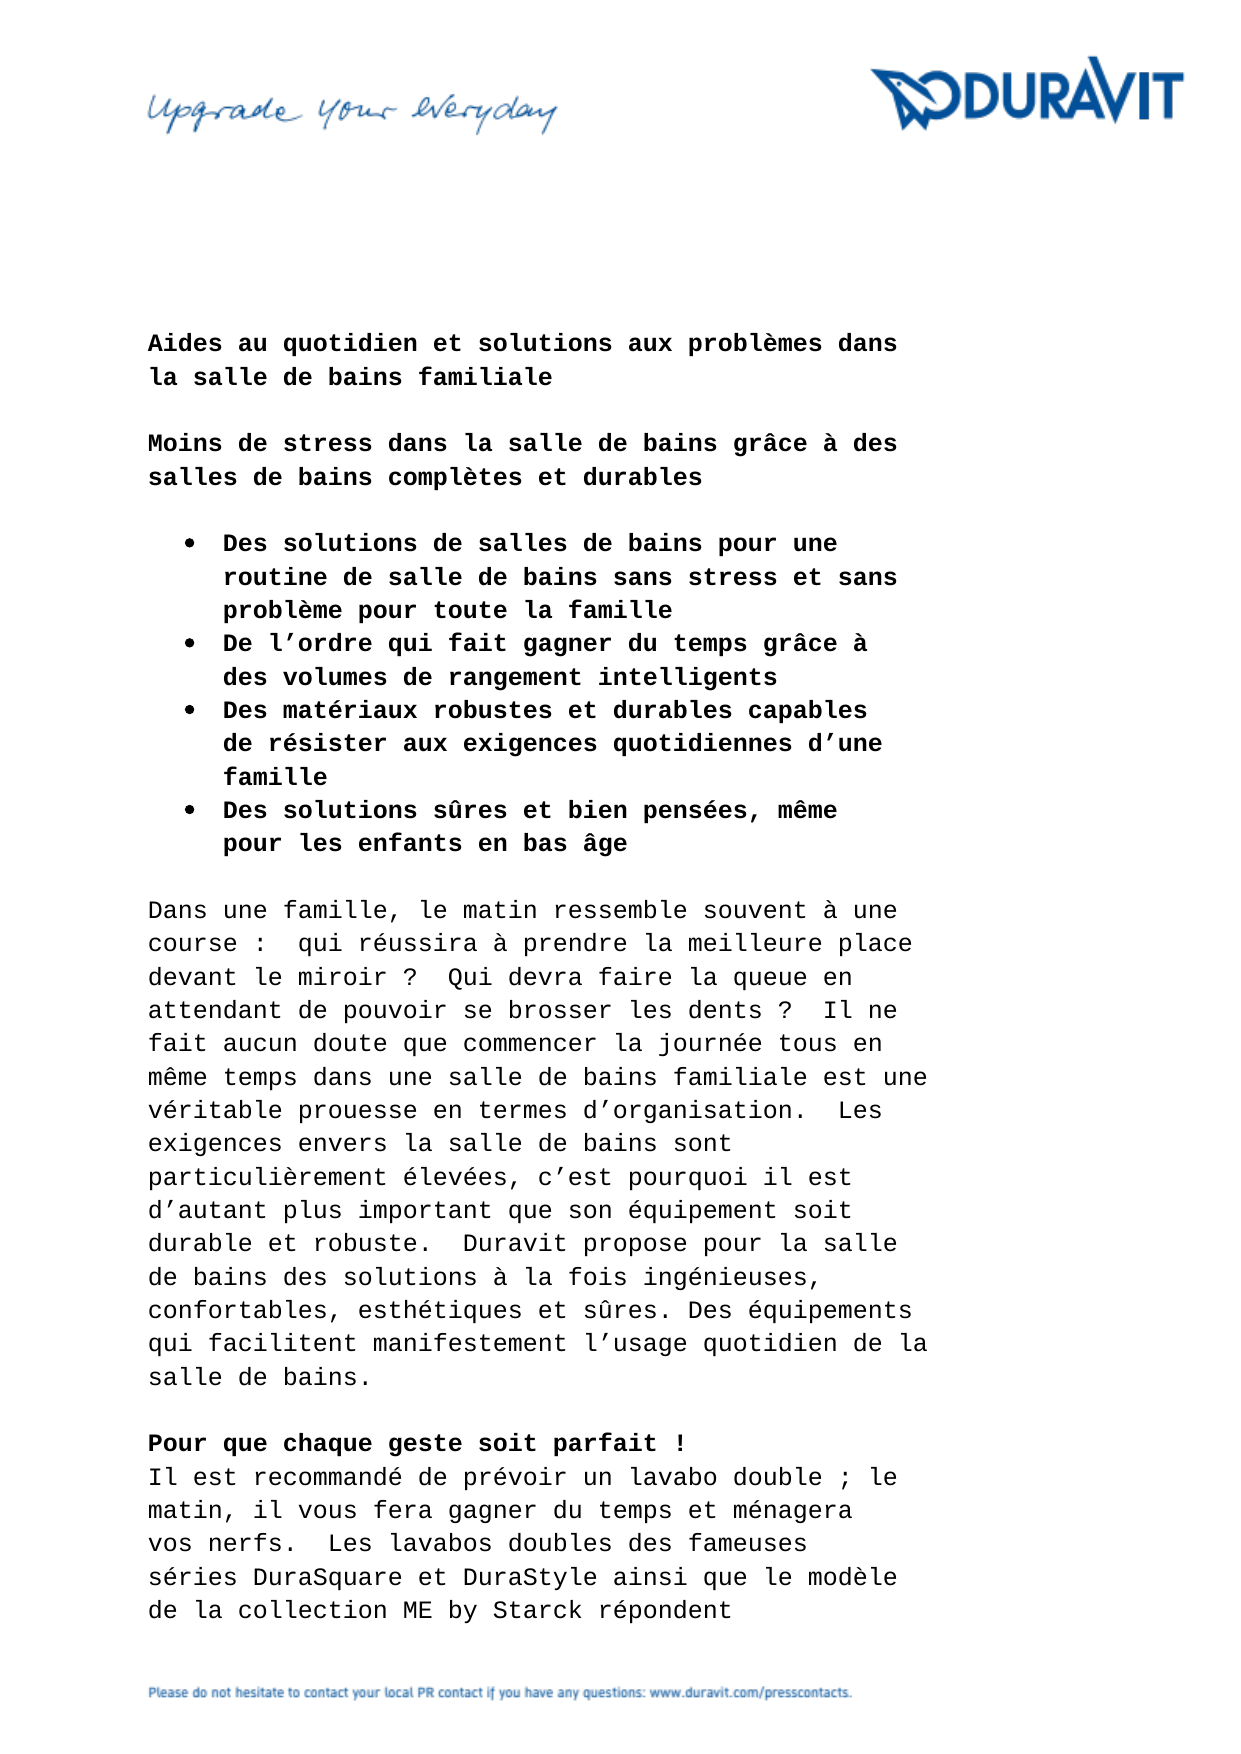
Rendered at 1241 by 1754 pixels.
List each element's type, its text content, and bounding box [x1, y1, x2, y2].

text Dans une famille, le matin ressemble souvent à une course : qui réussira à prendre la meilleure place devant le miroir ? Qui devra faire la queue en attendant de pouvoir se brosser les dents ? Il ne fait aucun doute que commencer la journée tous en même temps dans une salle de bains familiale est une véritable prouesse en termes d’organisation. Les exigences envers la salle de bains sont particulièrement élevées, c’est pourquoi il est d’autant plus important que son équipement soit durable et robuste. Duravit propose pour la salle de bains des solutions à la fois ingénieuses, confortables, esthétiques et sûres. Des équipements qui facilitent manifestement l’usage quotidien de la salle de bains. [148, 892, 933, 1392]
list Des solutions sûres et bien pensées, même pour les enfants en bas âge [185, 792, 901, 858]
list Des solutions de salles de bains pour une routine de salle de bains sans stress et sans problème pour toute la famille [185, 525, 901, 625]
text Pour que chaque geste soit parfait ! [148, 1425, 901, 1458]
text Moins de stress dans la salle de bains grâce à des salles de bains complètes et durables [148, 425, 901, 492]
list De l’ordre qui fait gagner du temps grâce à des volumes de rangement intelligents [185, 625, 901, 692]
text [148, 1458, 901, 1625]
text Aides au quotidien et solutions aux problèmes dans la salle de bains familiale [148, 325, 901, 392]
list Des matériaux robustes et durables capables de résister aux exigences quotidiennes d’une famille [185, 692, 901, 792]
